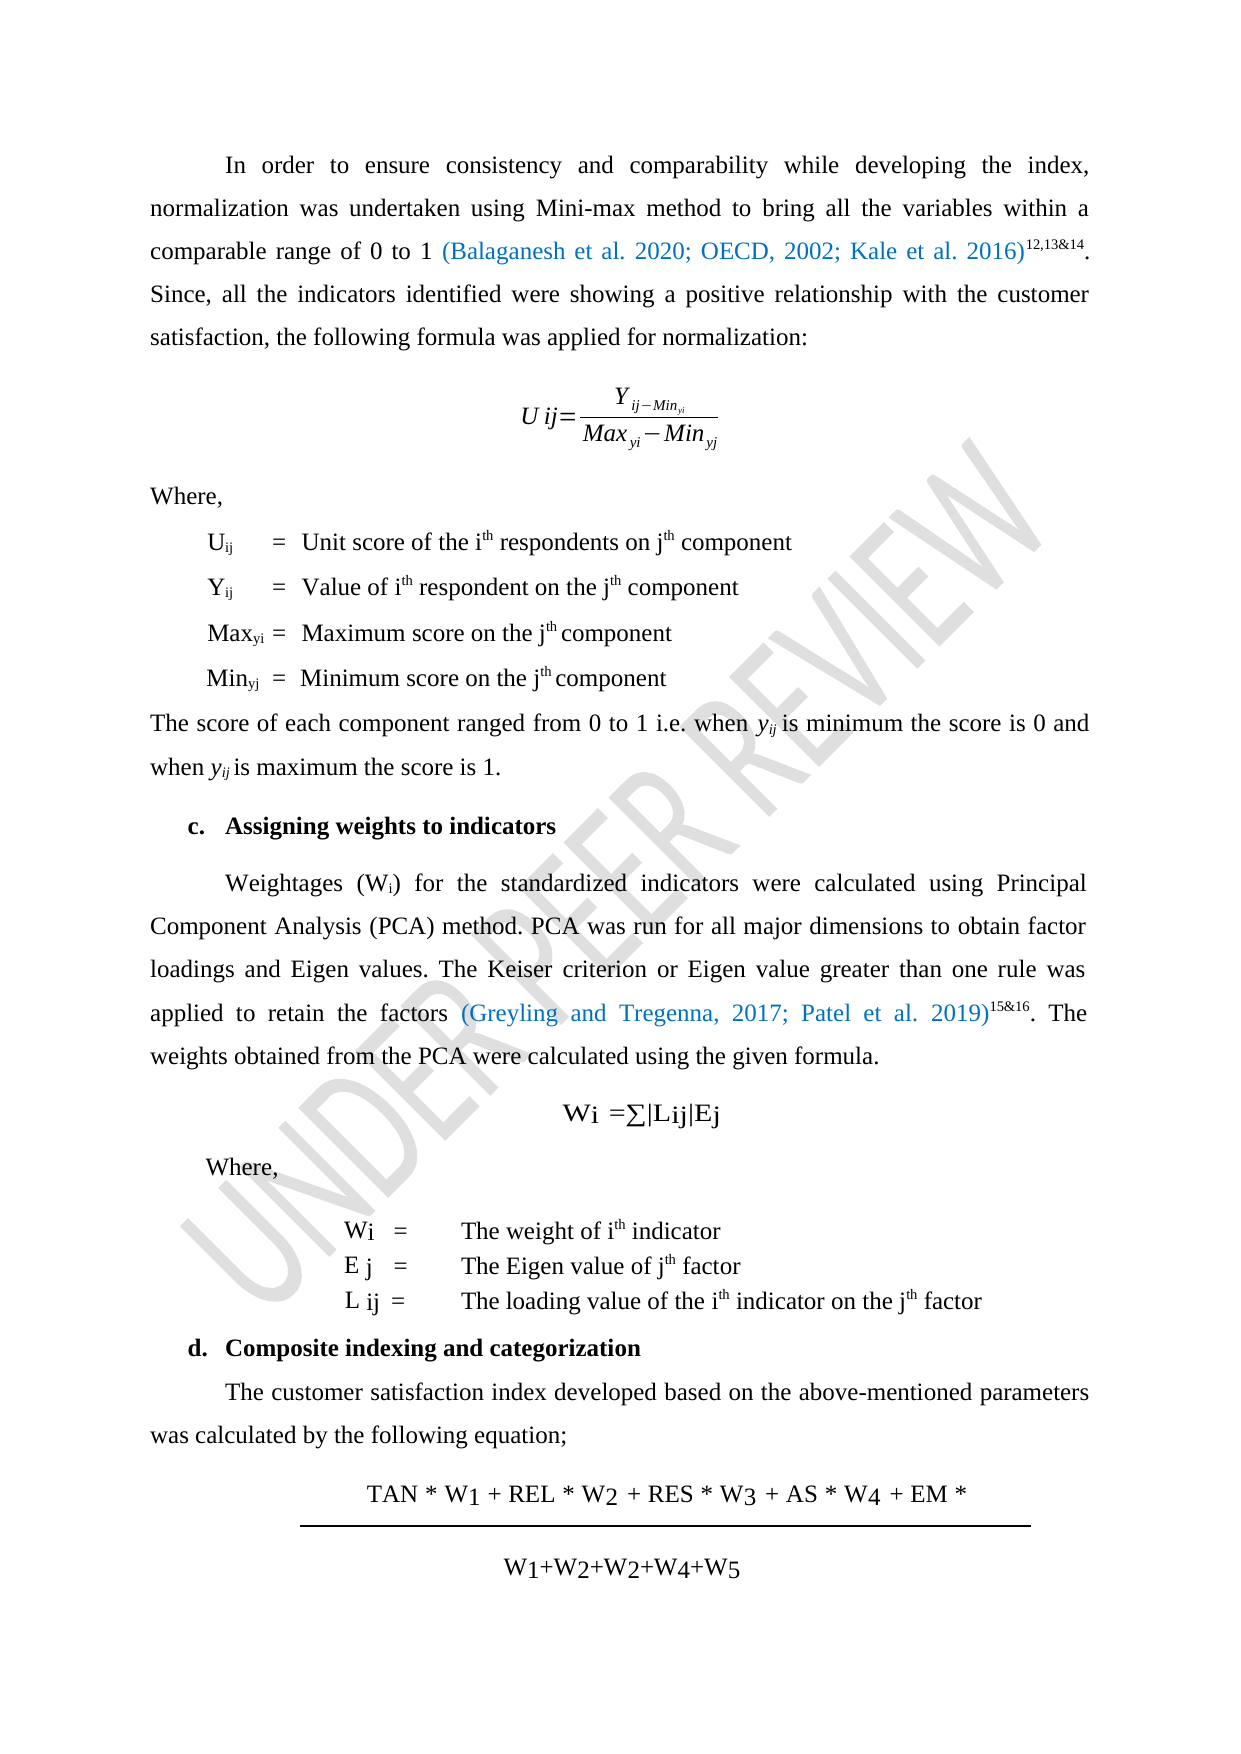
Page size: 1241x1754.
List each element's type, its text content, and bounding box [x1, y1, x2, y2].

list Composite indexing and categorization [187, 1333, 1087, 1362]
text Maxyi = Maximum score on the jth component [207, 618, 1090, 646]
table_header = [384, 1215, 422, 1250]
text In order to ensure consistency and comparability while developing the index, normalization was undertaken using Mini-max method to bring all the variables within a comparable range of 0 to 1 (Balaganesh et al. 2020; OECD, 2002; Kale et al. 2016)12,13&14. Since, all the indicators identified were showing a positive relationship with the customer satisfaction, the following formula was applied for normalization: [150, 150, 1090, 351]
text The customer satisfaction index developed based on the above-mentioned parameters was calculated by the following equation; [150, 1377, 1090, 1448]
text Weightages (Wi) for the standardized indicators were calculated using Principal Component Analysis (PCA) method. PCA was run for all major dimensions to obtain factor loadings and Eigen values. The Keiser criterion or Eigen value greater than one rule was applied to retain the factors (Greyling and Tregenna, 2017; Patel et al. 2019)15&16. The weights obtained from the PCA were calculated using the given formula. [150, 868, 1087, 1069]
text Where, [205, 1152, 1090, 1181]
text TAN * W1 + REL * W2 + RES * W3 + AS * W4 + EM * W1+W2+W2+W4+W5 [367, 1479, 967, 1583]
table_cell The loading value of the ith indicator on the jth factor [422, 1285, 1070, 1320]
table_cell E j [280, 1250, 384, 1285]
text Wi =∑|Lij|Ej [323, 1101, 959, 1129]
table_cell L ij [280, 1285, 384, 1320]
list Assigning weights to indicators [187, 811, 1087, 840]
text Yij = Value of ith respondent on the jth component [207, 572, 1090, 601]
table_header The weight of ith indicator [422, 1215, 1070, 1250]
table_cell = [384, 1285, 422, 1320]
text Where, [150, 481, 1090, 510]
text Minyj = Minimum score on the jth component [206, 663, 1090, 692]
table_cell The Eigen value of jth factor [422, 1250, 1070, 1285]
table_cell = [384, 1250, 422, 1285]
text Uij = Unit score of the ith respondents on jth component [207, 527, 1090, 556]
table_header Wi [280, 1215, 384, 1250]
text The score of each component ranged from 0 to 1 i.e. when yij is minimum the score is 0 and when yij is maximum the score is 1. [150, 708, 1090, 780]
